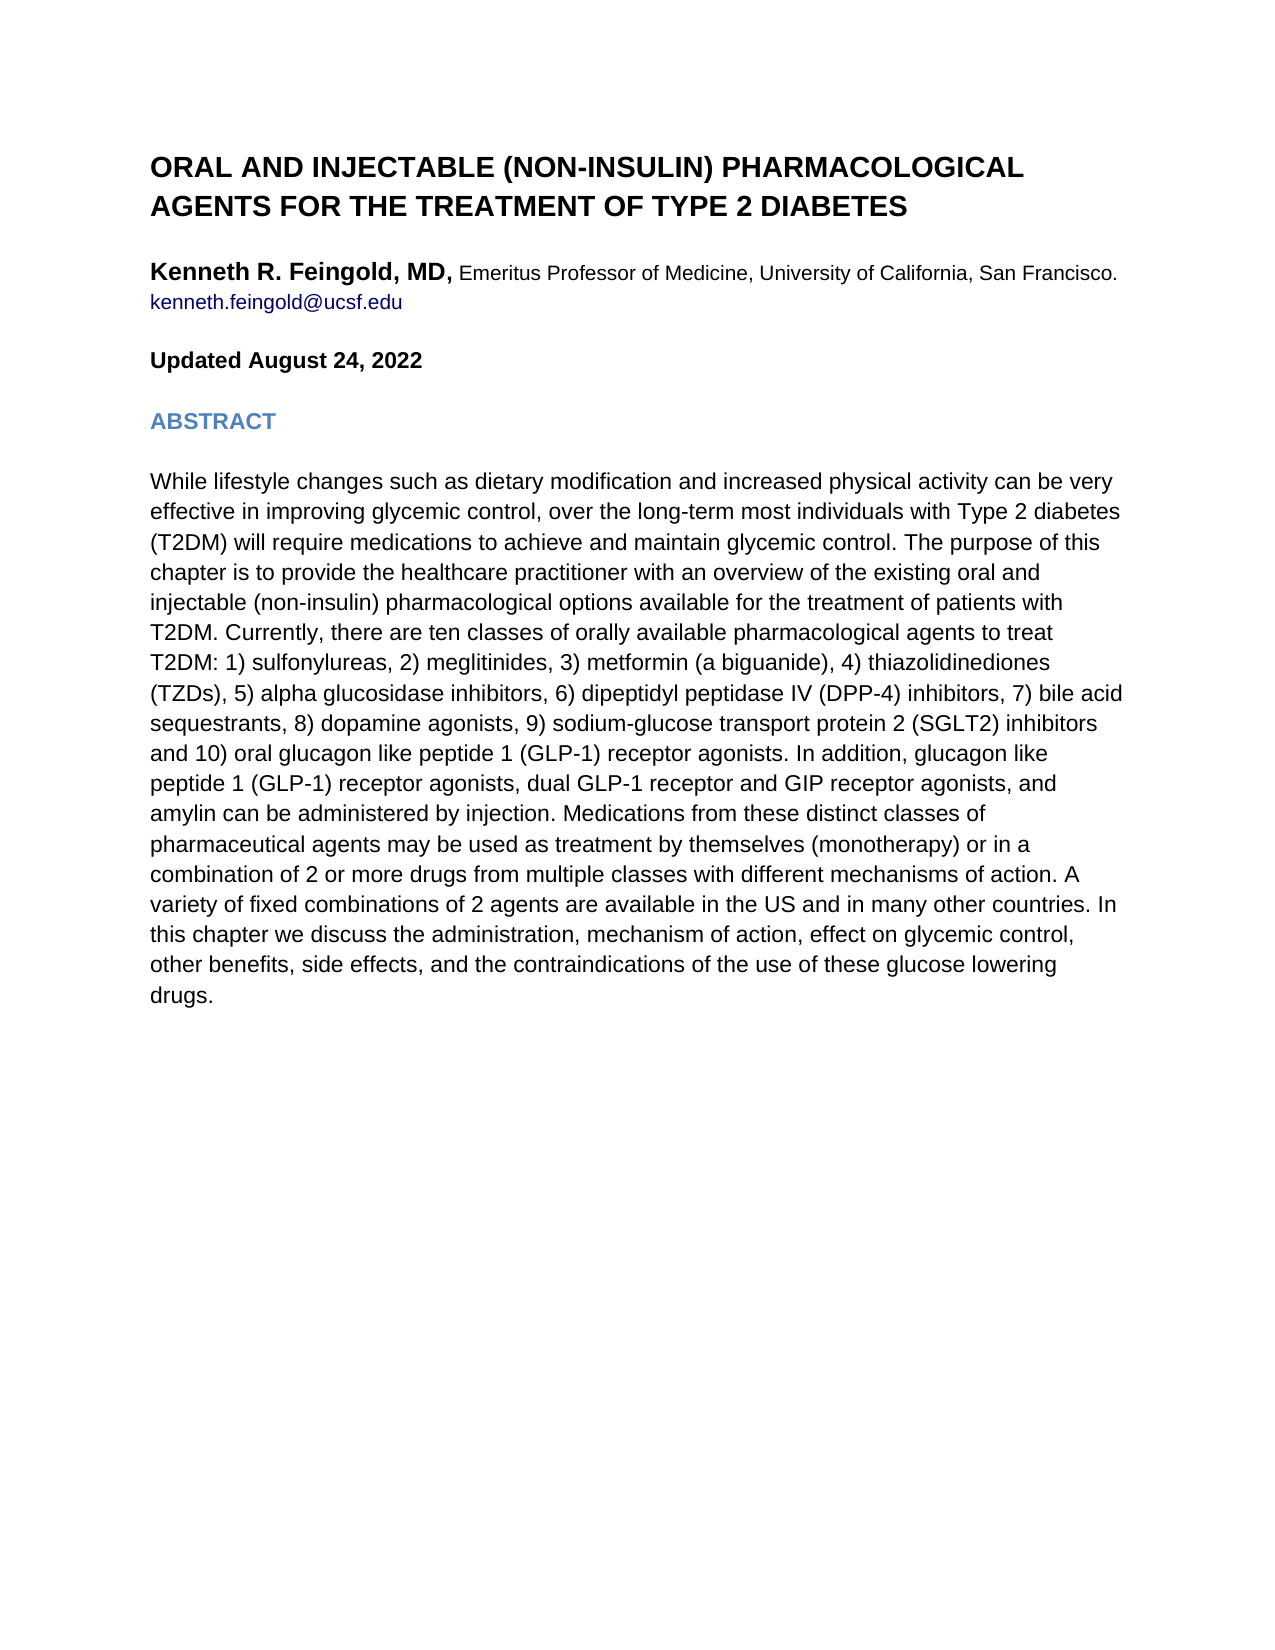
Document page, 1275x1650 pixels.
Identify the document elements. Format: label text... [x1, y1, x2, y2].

text Updated August 24, 2022 [150, 347, 1125, 374]
text While lifestyle changes such as dietary modification and increased physical activity can be very effective in improving glycemic control, over the long-term most individuals with Type 2 diabetes (T2DM) will require medications to achieve and maintain glycemic control. The purpose of this chapter is to provide the healthcare practitioner with an overview of the existing oral and injectable (non-insulin) pharmacological options available for the treatment of patients with T2DM. Currently, there are ten classes of orally available pharmacological agents to treat T2DM: 1) sulfonylureas, 2) meglitinides, 3) metformin (a biguanide), 4) thiazolidinediones (TZDs), 5) alpha glucosidase inhibitors, 6) dipeptidyl peptidase IV (DPP-4) inhibitors, 7) bile acid sequestrants, 8) dopamine agonists, 9) sodium-glucose transport protein 2 (SGLT2) inhibitors and 10) oral glucagon like peptide 1 (GLP-1) receptor agonists. In addition, glucagon like peptide 1 (GLP-1) receptor agonists, dual GLP-1 receptor and GIP receptor agonists, and amylin can be administered by injection. Medications from these distinct classes of pharmaceutical agents may be used as treatment by themselves (monotherapy) or in a combination of 2 or more drugs from multiple classes with different mechanisms of action. A variety of fixed combinations of 2 agents are available in the US and in many other countries. In this chapter we discuss the administration, mechanism of action, effect on glycemic control, other benefits, side effects, and the contraindications of the use of these glucose lowering drugs. [150, 468, 1125, 1008]
text Kenneth R. Feingold, MD, Emeritus Professor of Medicine, University of California, San Francisco. kenneth.feingold@ucsf.edu [150, 257, 1125, 313]
subtitle Oral and Injectable (Non-insulin) Pharmacological Agents for THE TREATMENT OF TYPE 2 Diabetes [150, 150, 1125, 222]
text ABSTRACT [150, 408, 1125, 434]
